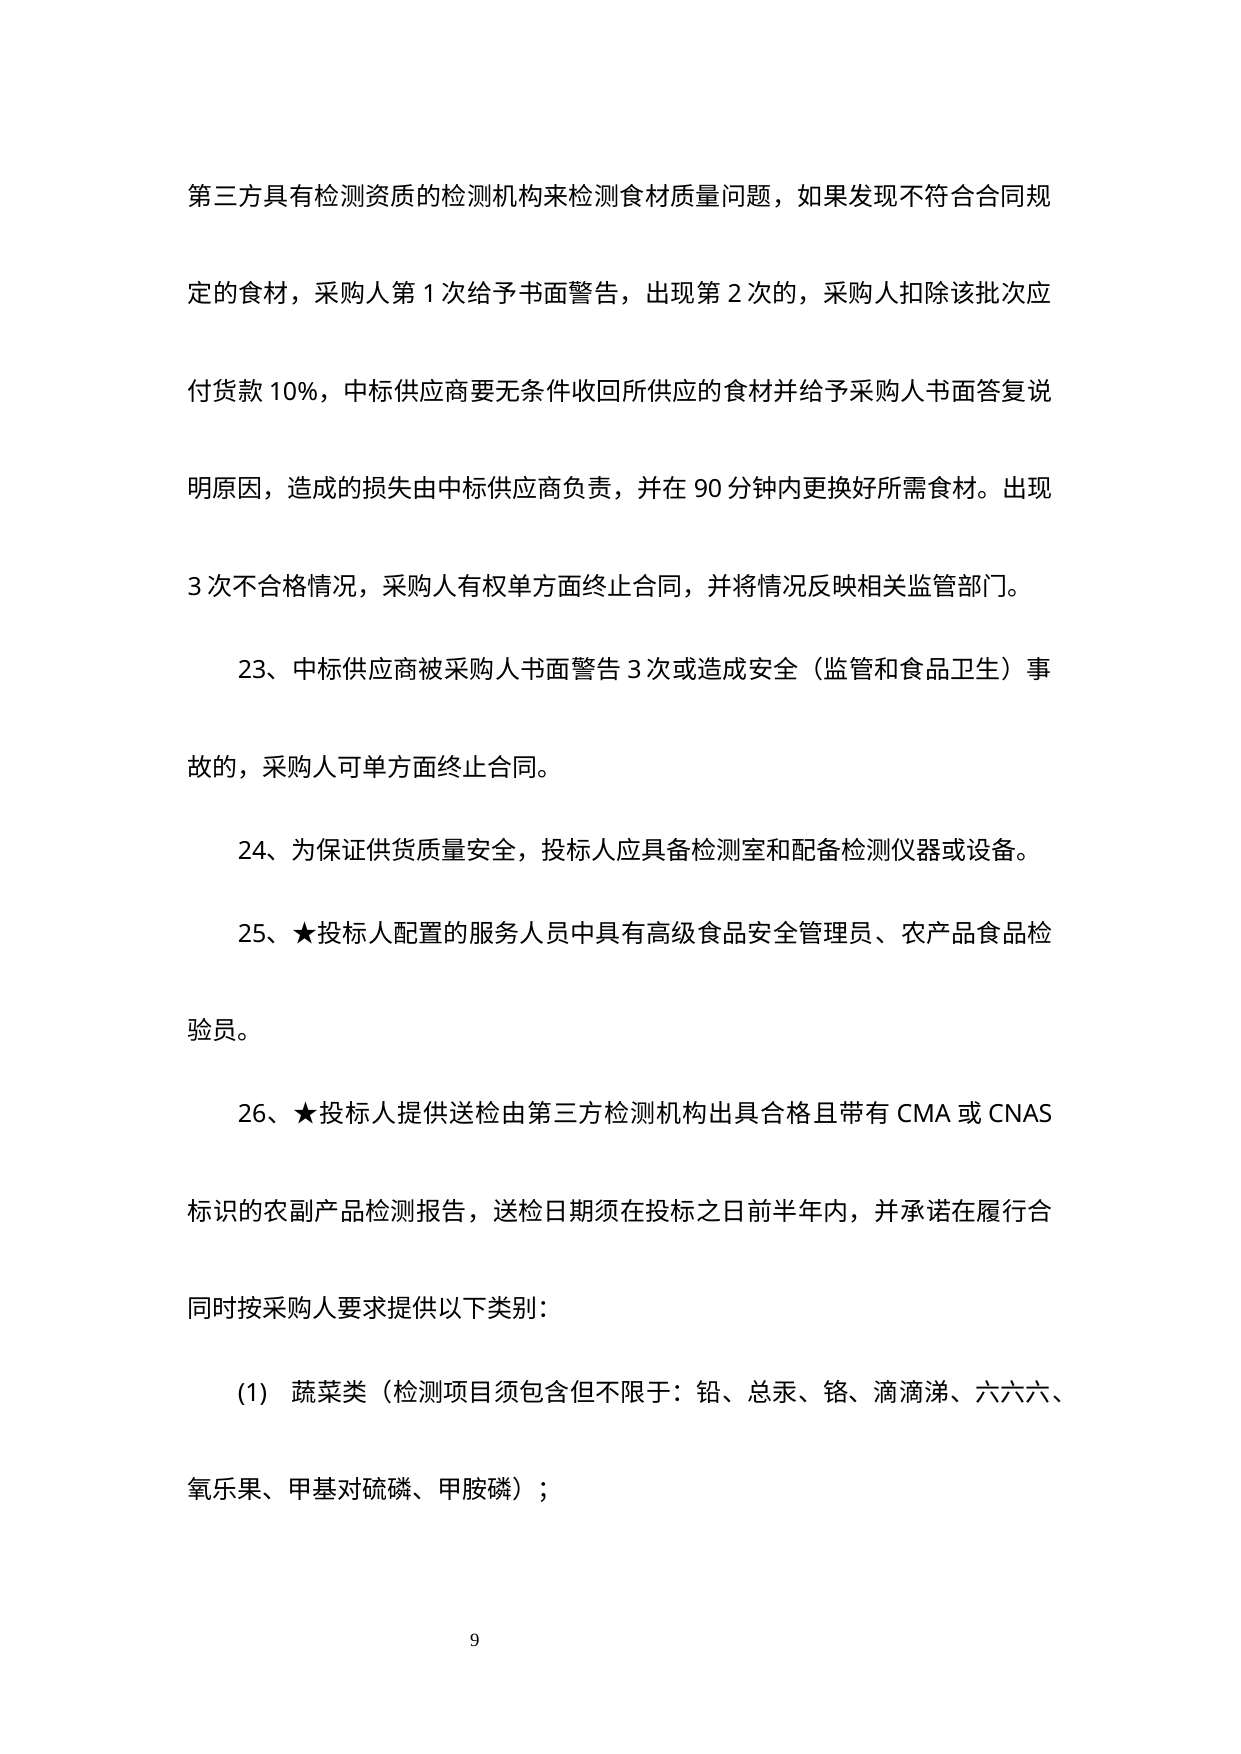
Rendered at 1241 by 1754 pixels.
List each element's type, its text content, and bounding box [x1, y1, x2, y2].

list 蔬菜类（检测项目须包含但不限于：铅、总汞、铬、滴滴涕、六六六、氧乐果、甲基对硫磷、甲胺磷）； [187, 1358, 1053, 1520]
text 23、中标供应商被采购人书面警告3次或造成安全（监管和食品卫生）事故的，采购人可单方面终止合同。 [187, 635, 1053, 798]
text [187, 162, 1053, 617]
text 25、★投标人配置的服务人员中具有高级食品安全管理员、农产品食品检验员。 [187, 899, 1053, 1061]
text 24、为保证供货质量安全，投标人应具备检测室和配备检测仪器或设备。 [187, 816, 1053, 881]
text 26、★投标人提供送检由第三方检测机构出具合格且带有CMA或CNAS标识的农副产品检测报告，送检日期须在投标之日前半年内，并承诺在履行合同时按采购人要求提供以下类别： [187, 1079, 1053, 1339]
